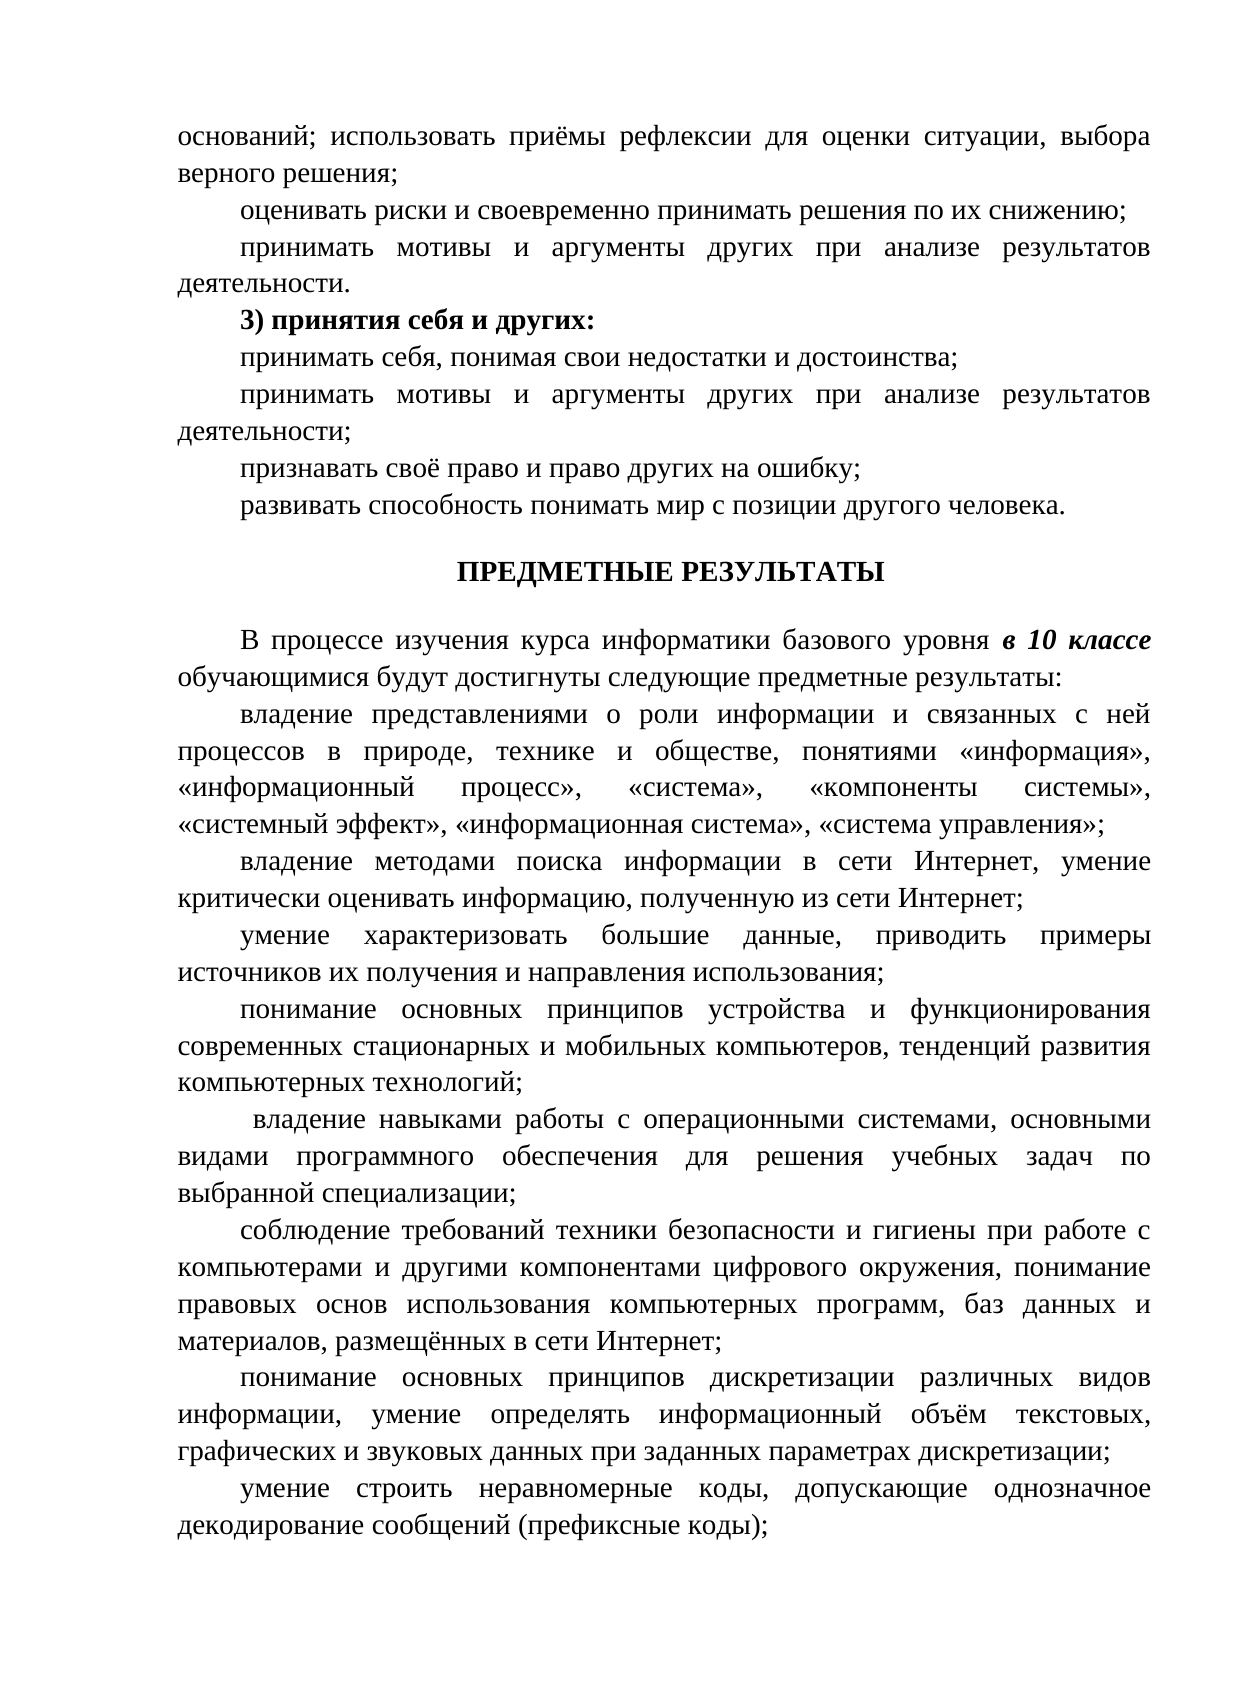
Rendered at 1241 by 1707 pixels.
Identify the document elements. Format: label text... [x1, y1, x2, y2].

text владение представлениями о роли информации и связанных с ней процессов в природе, технике и обществе, понятиями «информация», «информационный процесс», «система», «компоненты системы», «системный эффект», «информационная система», «система управления»; [177, 696, 1152, 840]
text 3) принятия себя и других: [177, 302, 1152, 336]
text принимать себя, понимая свои недостатки и достоинства; [177, 339, 1152, 373]
text признавать своё право и право других на ошибку; [177, 450, 1152, 483]
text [177, 118, 1152, 188]
text принимать мотивы и аргументы других при анализе результатов деятельности. [177, 229, 1152, 299]
text владение методами поиска информации в сети Интернет, умение критически оценивать информацию, полученную из сети Интернет; [177, 843, 1152, 914]
text В процессе изучения курса информатики базового уровня в 10 классе обучающимися будут достигнуты следующие предметные результаты: [177, 622, 1152, 692]
text понимание основных принципов устройства и функционирования современных стационарных и мобильных компьютеров, тенденций развития компьютерных технологий; [177, 991, 1152, 1098]
text умение строить неравномерные коды, допускающие однозначное декодирование сообщений (префиксные коды); [177, 1470, 1152, 1541]
text соблюдение требований техники безопасности и гигиены при работе с компьютерами и другими компонентами цифрового окружения, понимание правовых основ использования компьютерных программ, баз данных и материалов, размещённых в сети Интернет; [177, 1212, 1152, 1356]
text умение характеризовать большие данные, приводить примеры источников их получения и направления использования; [177, 917, 1152, 987]
text принимать мотивы и аргументы других при анализе результатов деятельности; [177, 376, 1152, 447]
text ПРЕДМЕТНЫЕ РЕЗУЛЬТАТЫ [190, 554, 1152, 588]
text владение навыками работы с операционными системами, основными видами программного обеспечения для решения учебных задач по выбранной специализации; [177, 1101, 1152, 1209]
text оценивать риски и своевременно принимать решения по их снижению; [177, 192, 1152, 225]
text развивать способность понимать мир с позиции другого человека. [177, 487, 1152, 520]
text понимание основных принципов дискретизации различных видов информации, умение определять информационный объём текстовых, графических и звуковых данных при заданных параметрах дискретизации; [177, 1359, 1152, 1467]
